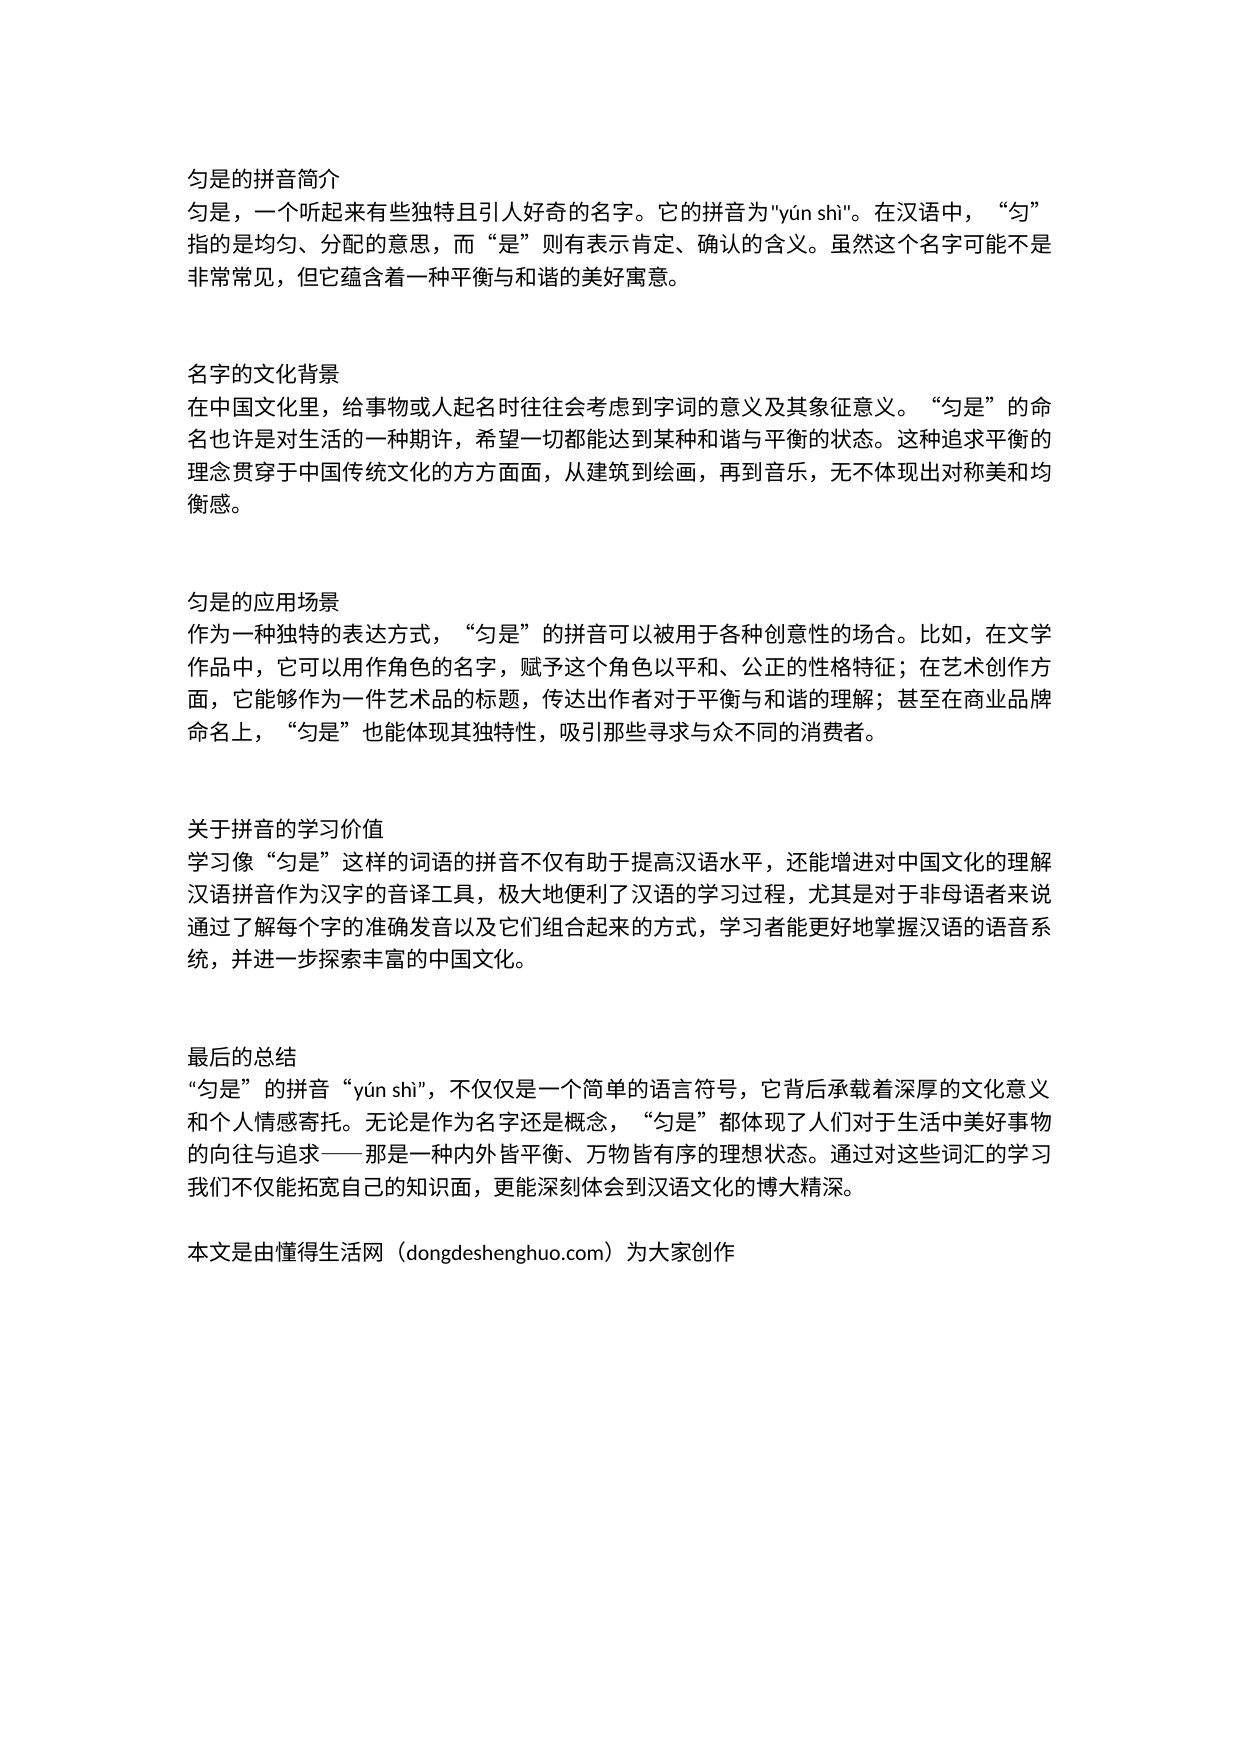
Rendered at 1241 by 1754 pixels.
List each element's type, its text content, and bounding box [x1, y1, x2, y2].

text 关于拼音的学习价值 [187, 812, 1053, 844]
text 在中国文化里，给事物或人起名时往往会考虑到字词的意义及其象征意义。“匀是”的命名也许是对生活的一种期许，希望一切都能达到某种和谐与平衡的状态。这种追求平衡的理念贯穿于中国传统文化的方方面面，从建筑到绘画，再到音乐，无不体现出对称美和均衡感。 [187, 389, 1053, 519]
text 最后的总结 [187, 1039, 1053, 1072]
text 匀是的拼音简介 [187, 162, 1053, 194]
text 学习像“匀是”这样的词语的拼音不仅有助于提高汉语水平，还能增进对中国文化的理解。汉语拼音作为汉字的音译工具，极大地便利了汉语的学习过程，尤其是对于非母语者来说。通过了解每个字的准确发音以及它们组合起来的方式，学习者能更好地掌握汉语的语音系统，并进一步探索丰富的中国文化。 [187, 844, 1053, 974]
text 名字的文化背景 [187, 357, 1053, 389]
text 匀是，一个听起来有些独特且引人好奇的名字。它的拼音为"yún shì"。在汉语中，“匀”指的是均匀、分配的意思，而“是”则有表示肯定、确认的含义。虽然这个名字可能不是非常常见，但它蕴含着一种平衡与和谐的美好寓意。 [187, 194, 1053, 292]
text 作为一种独特的表达方式，“匀是”的拼音可以被用于各种创意性的场合。比如，在文学作品中，它可以用作角色的名字，赋予这个角色以平和、公正的性格特征；在艺术创作方面，它能够作为一件艺术品的标题，传达出作者对于平衡与和谐的理解；甚至在商业品牌命名上，“匀是”也能体现其独特性，吸引那些寻求与众不同的消费者。 [187, 617, 1053, 747]
text 匀是的应用场景 [187, 584, 1053, 617]
text 本文是由懂得生活网（dongdeshenghuo.com）为大家创作 [187, 1234, 1053, 1267]
text “匀是”的拼音“yún shì”，不仅仅是一个简单的语言符号，它背后承载着深厚的文化意义和个人情感寄托。无论是作为名字还是概念，“匀是”都体现了人们对于生活中美好事物的向往与追求——那是一种内外皆平衡、万物皆有序的理想状态。通过对这些词汇的学习，我们不仅能拓宽自己的知识面，更能深刻体会到汉语文化的博大精深。 [187, 1072, 1053, 1202]
